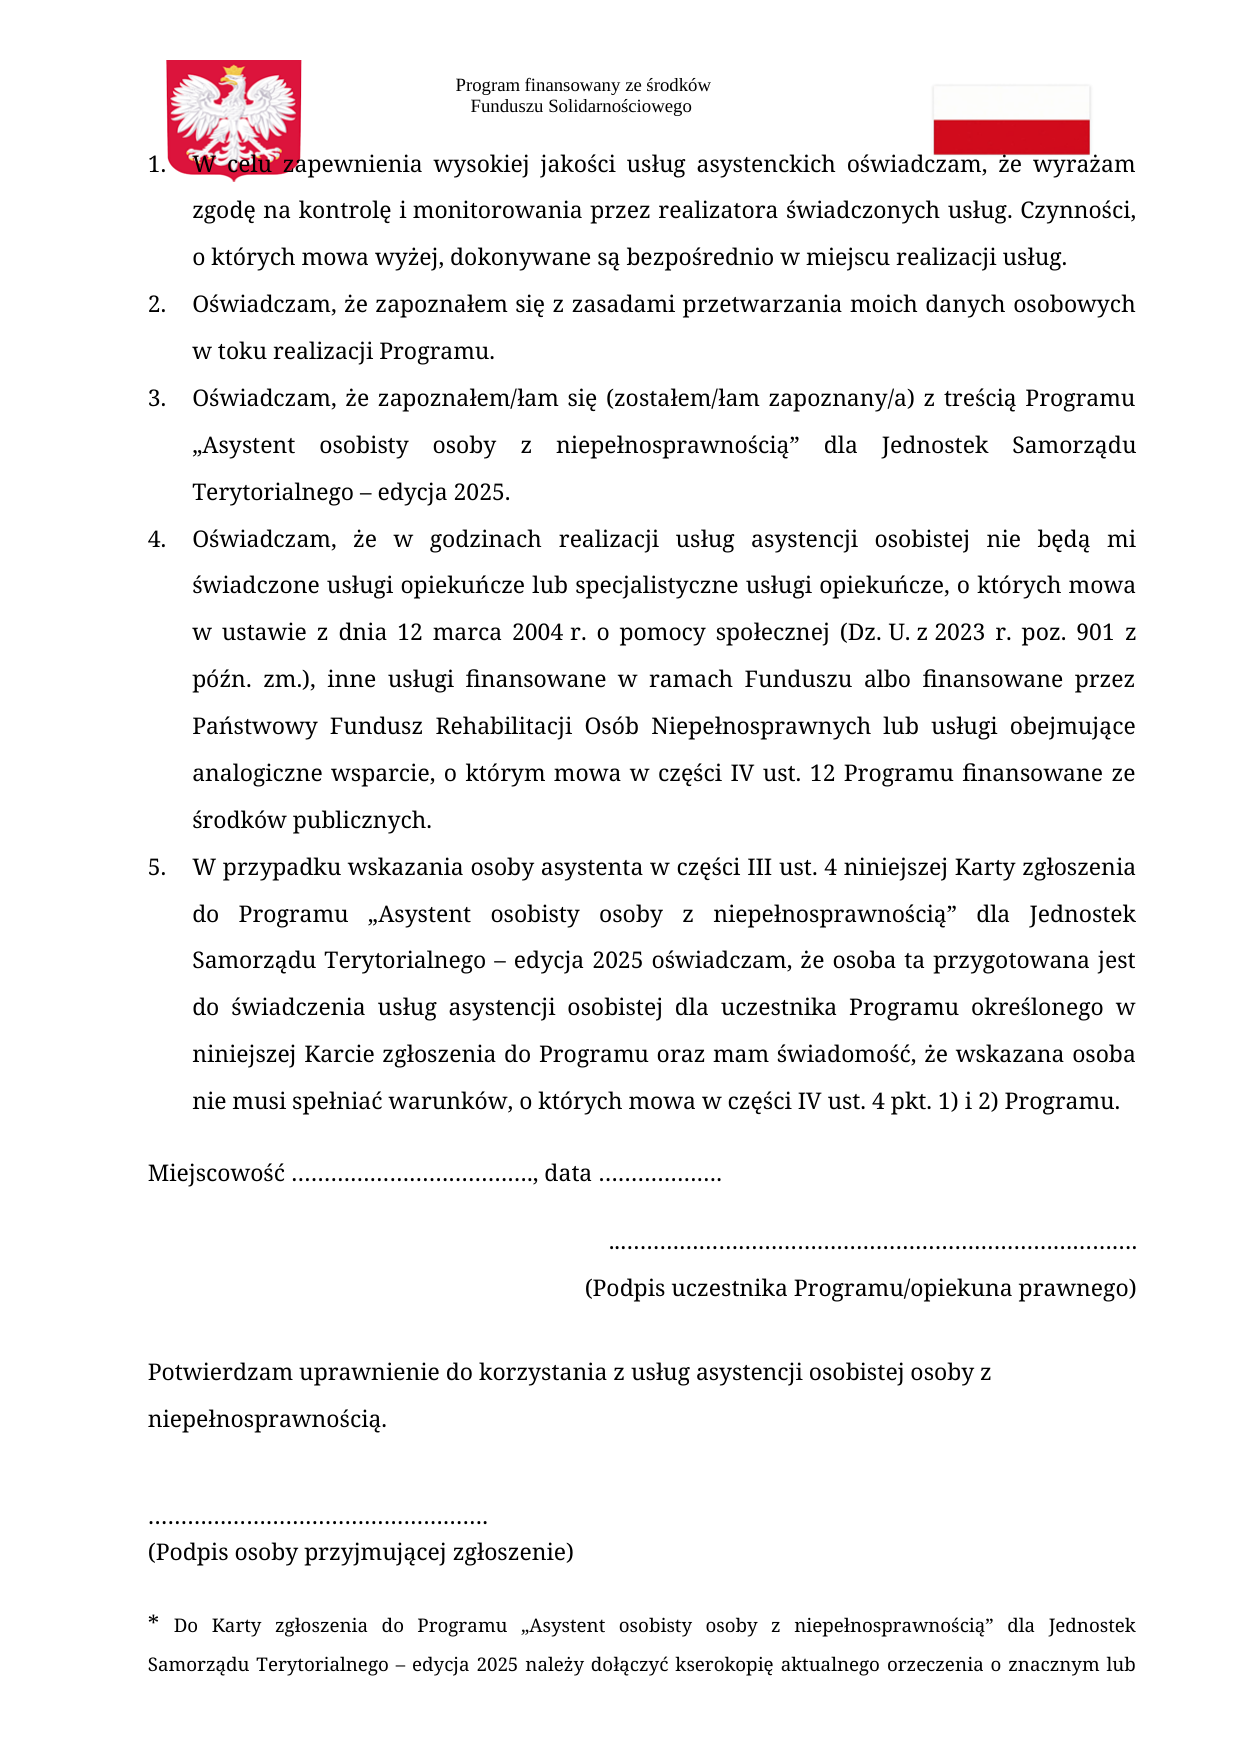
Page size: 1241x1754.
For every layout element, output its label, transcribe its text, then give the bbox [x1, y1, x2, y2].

list Oświadczam, że zapoznałem się z zasadami przetwarzania moich danych osobowych w toku realizacji Programu. [148, 288, 1137, 366]
text Potwierdzam uprawnienie do korzystania z usług asystencji osobistej osoby z niepełnosprawnością. [148, 1356, 1137, 1434]
text Miejscowość ………………………………., data ………………. [148, 1157, 1137, 1188]
list Oświadczam, że w godzinach realizacji usług asystencji osobistej nie będą mi świadczone usługi opiekuńcze lub specjalistyczne usługi opiekuńcze, o których mowa w ustawie z dnia 12 marca 2004 r. o pomocy społecznej (Dz. U. z 2023 r. poz. 901 z późn. zm.), inne usługi finansowane w ramach Funduszu albo finansowane przez Państwowy Fundusz Rehabilitacji Osób Niepełnosprawnych lub usługi obejmujące analogiczne wsparcie, o którym mowa w części IV ust. 12 Programu finansowane ze środków publicznych. [148, 523, 1137, 835]
text ..……………………………………………………………………. [148, 1225, 1137, 1256]
text (Podpis osoby przyjmującej zgłoszenie) [148, 1536, 1137, 1567]
list W przypadku wskazania osoby asystenta w części III ust. 4 niniejszej Karty zgłoszenia do Programu „Asystent osobisty osoby z niepełnosprawnością” dla Jednostek Samorządu Terytorialnego – edycja 2025 oświadczam, że osoba ta przygotowana jest do świadczenia usług asystencji osobistej dla uczestnika Programu określonego w niniejszej Karcie zgłoszenia do Programu oraz mam świadomość, że wskazana osoba nie musi spełniać warunków, o których mowa w części IV ust. 4 pkt. 1) i 2) Programu. [148, 851, 1137, 1116]
picture [916, 53, 1108, 148]
list W celu zapewnienia wysokiej jakości usług asystenckich oświadczam, że wyrażam zgodę na kontrolę i monitorowania przez realizatora świadczonych usług. Czynności, o których mowa wyżej, dokonywane są bezpośrednio w miejscu realizacji usług. [148, 148, 1137, 273]
text (Podpis uczestnika Programu/opiekuna prawnego) [148, 1272, 1137, 1303]
text ……………………………………………. [148, 1500, 1137, 1531]
list Oświadczam, że zapoznałem/łam się (zostałem/łam zapoznany/a) z treścią Programu „Asystent osobisty osoby z niepełnosprawnością” dla Jednostek Samorządu Terytorialnego – edycja 2025. [148, 382, 1137, 507]
picture [166, 60, 302, 148]
